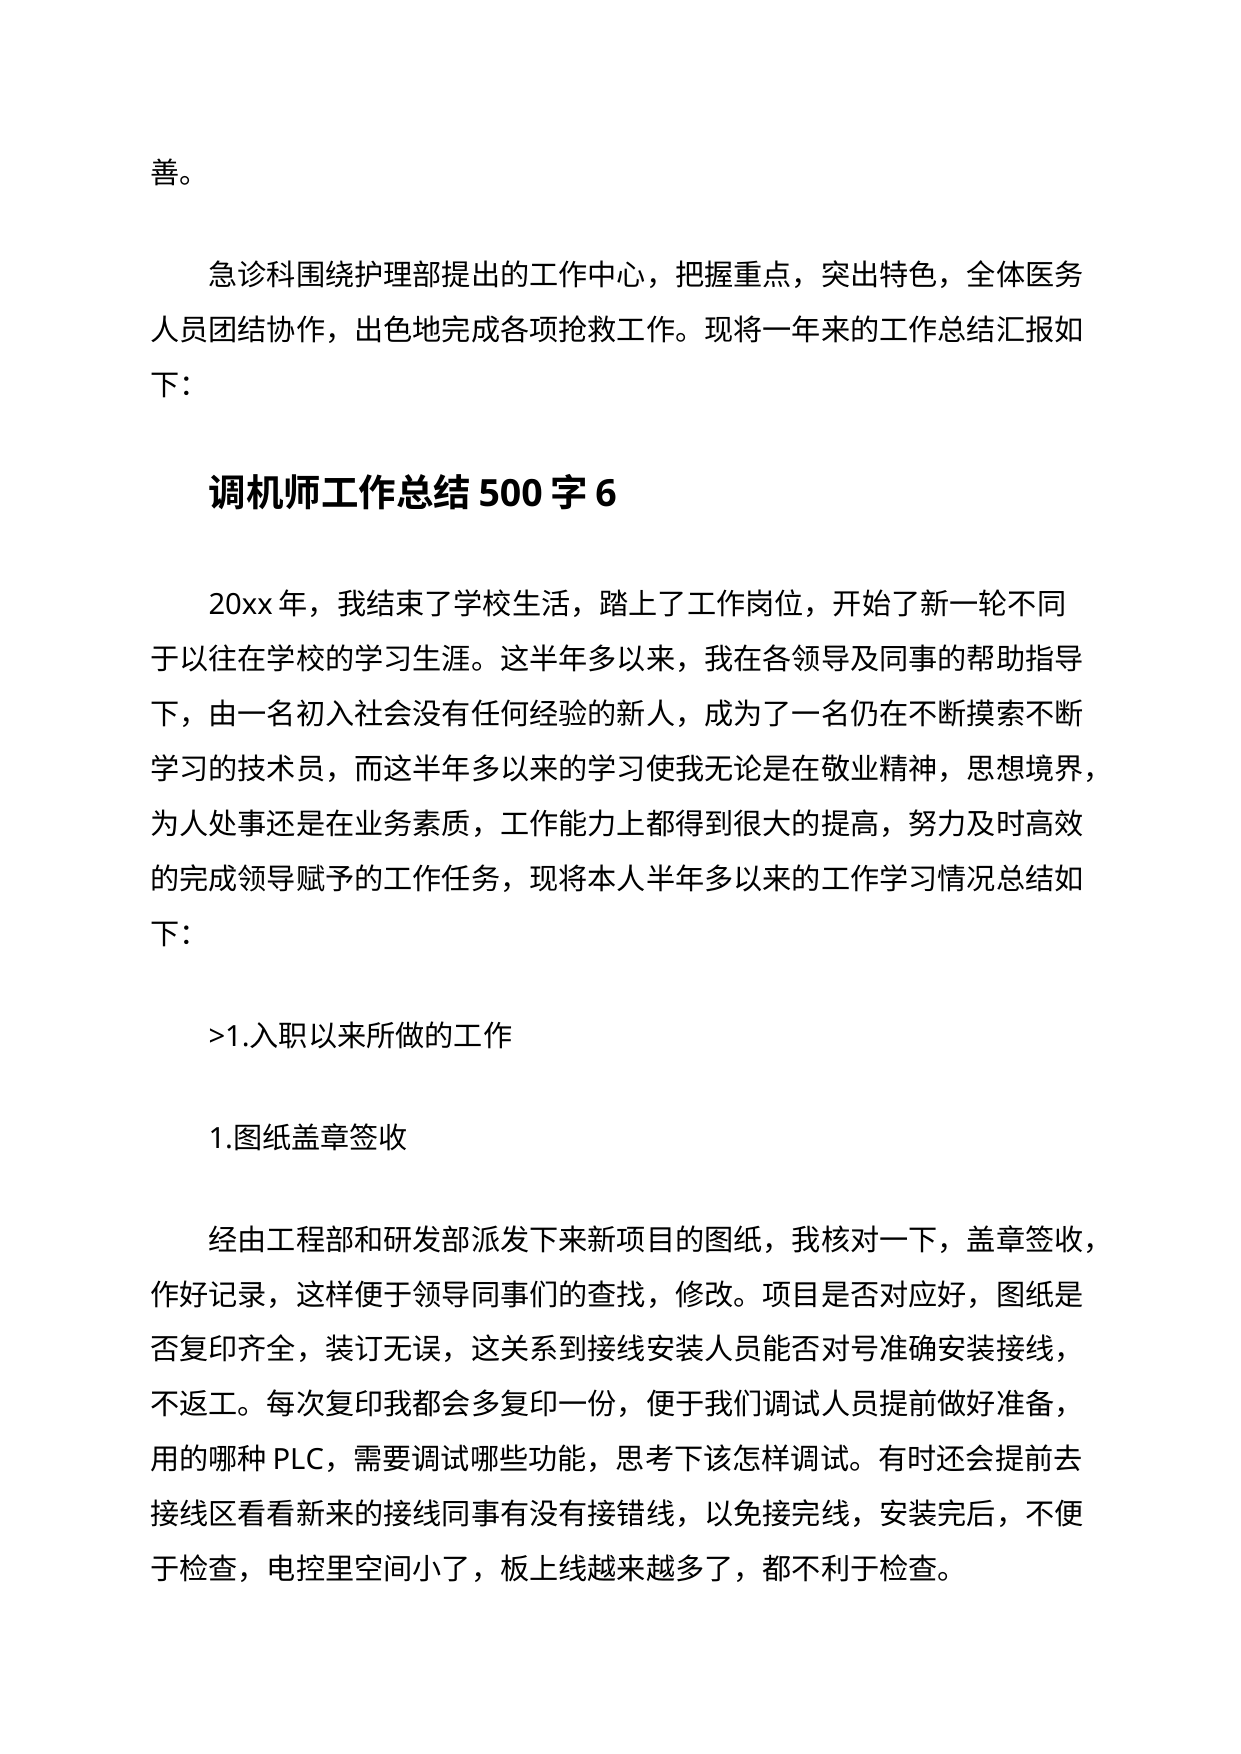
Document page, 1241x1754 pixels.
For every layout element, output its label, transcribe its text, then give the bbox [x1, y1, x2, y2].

text 急诊科围绕护理部提出的工作中心，把握重点，突出特色，全体医务人员团结协作，出色地完成各项抢救工作。现将一年来的工作总结汇报如下： [150, 252, 1090, 404]
text 经由工程部和研发部派发下来新项目的图纸，我核对一下，盖章签收，作好记录，这样便于领导同事们的查找，修改。项目是否对应好，图纸是否复印齐全，装订无误，这关系到接线安装人员能否对号准确安装接线，不返工。每次复印我都会多复印一份，便于我们调试人员提前做好准备，用的哪种PLC，需要调试哪些功能，思考下该怎样调试。有时还会提前去接线区看看新来的接线同事有没有接错线，以免接完线，安装完后，不便于检查，电控里空间小了，板上线越来越多了，都不利于检查。 [150, 1216, 1090, 1588]
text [150, 150, 1090, 192]
text 调机师工作总结500字6 [150, 463, 1090, 518]
text 20xx年，我结束了学校生活，踏上了工作岗位，开始了新一轮不同于以往在学校的学习生涯。这半年多以来，我在各领导及同事的帮助指导下，由一名初入社会没有任何经验的新人，成为了一名仍在不断摸索不断学习的技术员，而这半年多以来的学习使我无论是在敬业精神，思想境界，为人处事还是在业务素质，工作能力上都得到很大的提高，努力及时高效的完成领导赋予的工作任务，现将本人半年多以来的工作学习情况总结如下： [150, 581, 1090, 953]
text >1.入职以来所做的工作 [150, 1012, 1090, 1054]
text 1.图纸盖章签收 [150, 1114, 1090, 1157]
